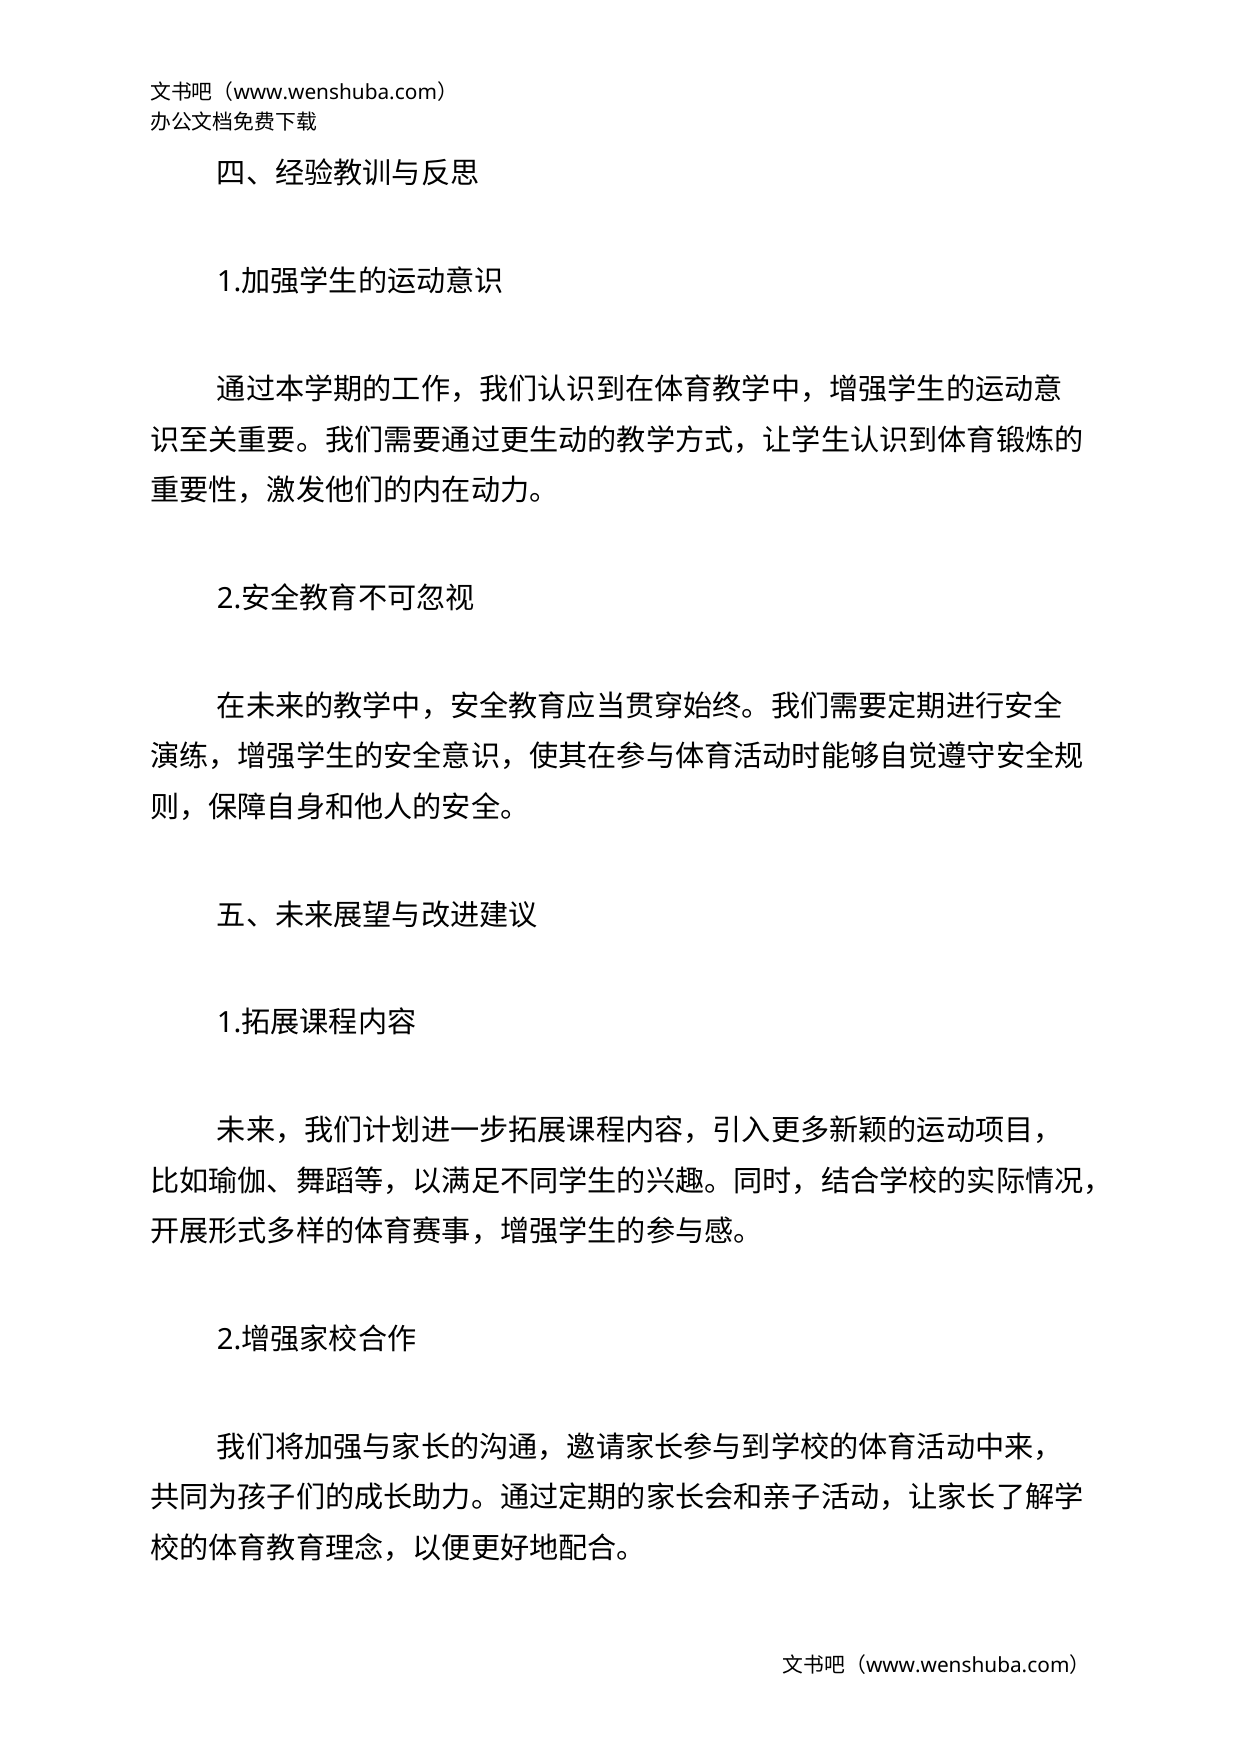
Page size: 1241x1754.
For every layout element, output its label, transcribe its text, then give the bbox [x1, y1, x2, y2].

text 2.增强家校合作 [150, 1316, 1090, 1358]
text 通过本学期的工作，我们认识到在体育教学中，增强学生的运动意识至关重要。我们需要通过更生动的教学方式，让学生认识到体育锻炼的重要性，激发他们的内在动力。 [150, 365, 1090, 509]
text 五、未来展望与改进建议 [150, 891, 1090, 933]
text 四、经验教训与反思 [150, 150, 1090, 192]
text 在未来的教学中，安全教育应当贯穿始终。我们需要定期进行安全演练，增强学生的安全意识，使其在参与体育活动时能够自觉遵守安全规则，保障自身和他人的安全。 [150, 682, 1090, 826]
text 2.安全教育不可忽视 [150, 574, 1090, 617]
text 我们将加强与家长的沟通，邀请家长参与到学校的体育活动中来，共同为孩子们的成长助力。通过定期的家长会和亲子活动，让家长了解学校的体育教育理念，以便更好地配合。 [150, 1423, 1090, 1567]
text 1.加强学生的运动意识 [150, 258, 1090, 300]
text 1.拓展课程内容 [150, 999, 1090, 1041]
text 未来，我们计划进一步拓展课程内容，引入更多新颖的运动项目，比如瑜伽、舞蹈等，以满足不同学生的兴趣。同时，结合学校的实际情况，开展形式多样的体育赛事，增强学生的参与感。 [150, 1106, 1090, 1250]
